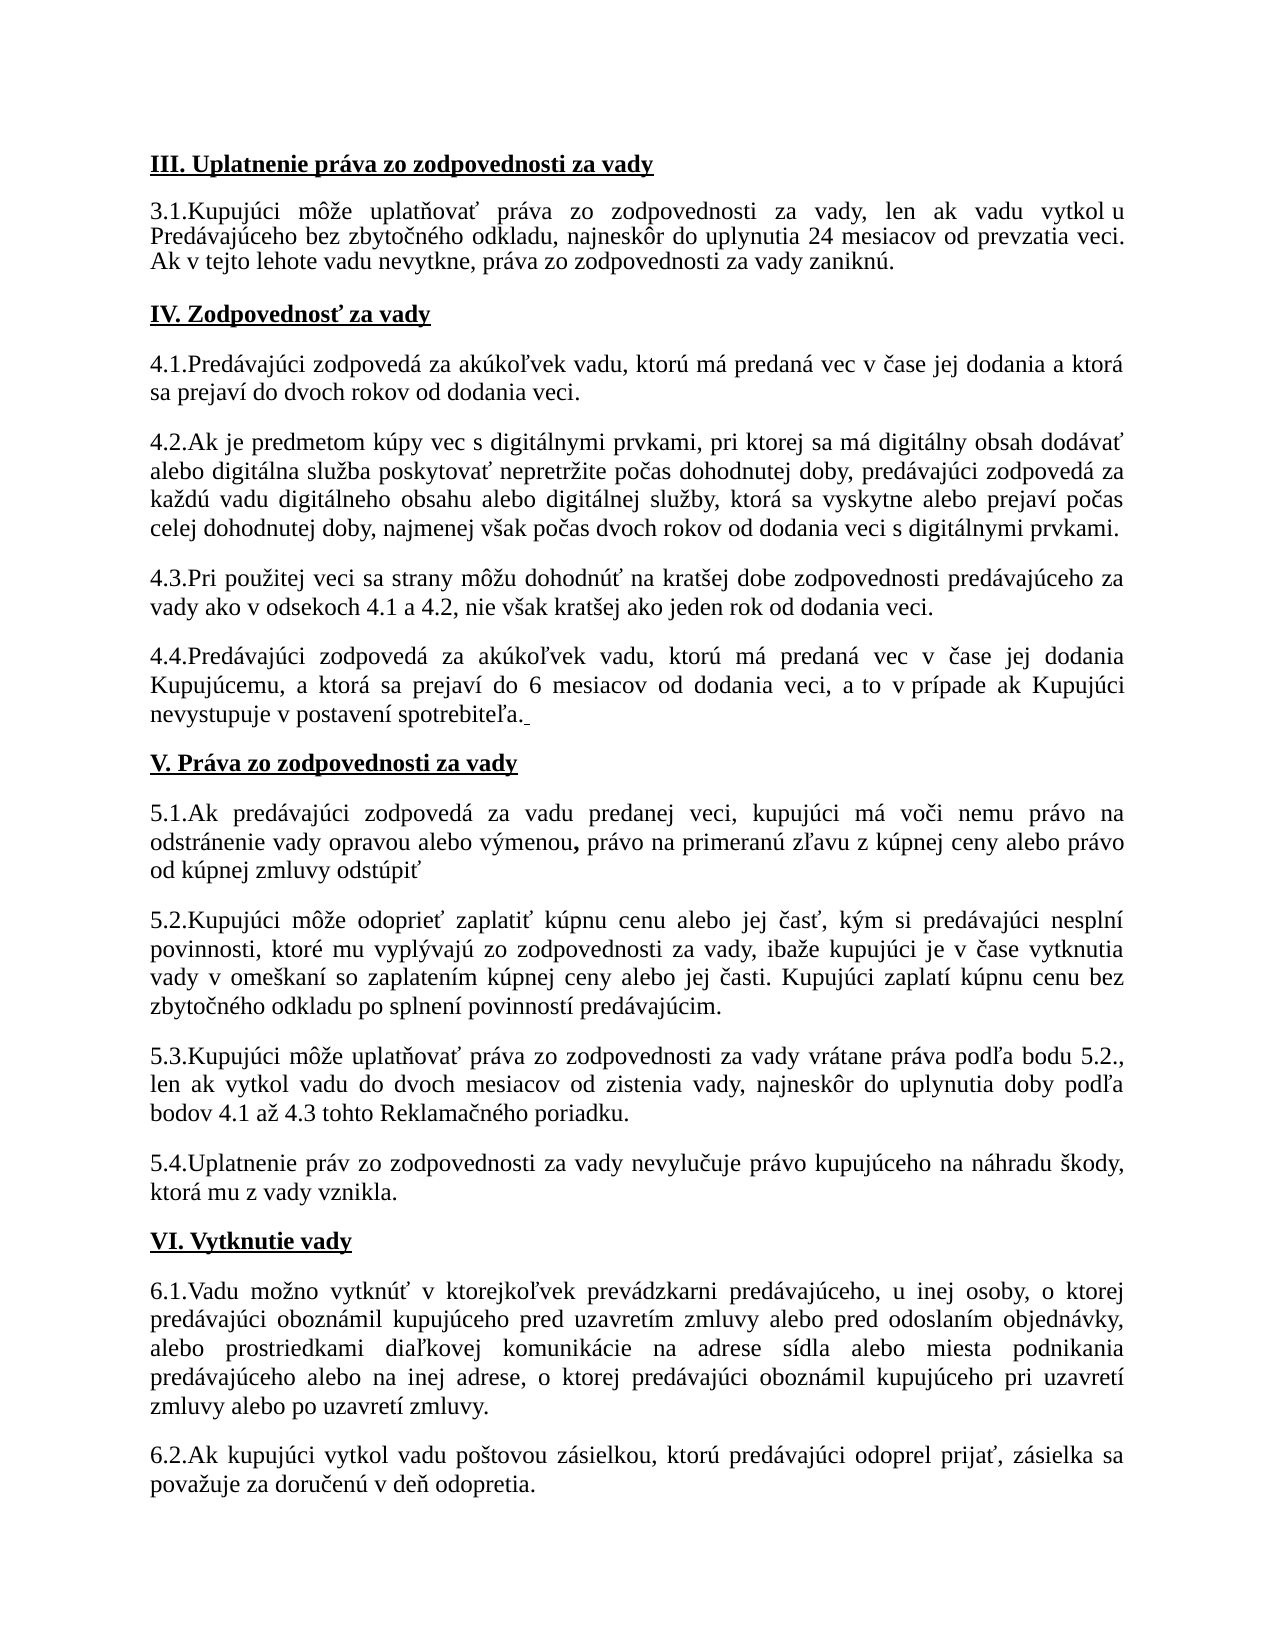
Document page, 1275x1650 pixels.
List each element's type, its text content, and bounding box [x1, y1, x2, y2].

text 5.1.Ak predávajúci zodpovedá za vadu predanej veci, kupujúci má voči nemu právo na odstránenie vady opravou alebo výmenou, právo na primeranú zľavu z kúpnej ceny alebo právo od kúpnej zmluvy odstúpiť [150, 798, 1125, 884]
text 5.3.Kupujúci môže uplatňovať práva zo zodpovednosti za vady vrátane práva podľa bodu 5.2., len ak vytkol vadu do dvoch mesiacov od zistenia vady, najneskôr do uplynutia doby podľa bodov 4.1 až 4.3 tohto Reklamačného poriadku. [150, 1041, 1125, 1127]
text IV. Zodpovednosť za vady [150, 299, 1125, 328]
text 6.2.Ak kupujúci vytkol vadu poštovou zásielkou, ktorú predávajúci odoprel prijať, zásielka sa považuje za doručenú v deň odopretia. [150, 1441, 1125, 1498]
text 4.3.Pri použitej veci sa strany môžu dohodnúť na kratšej dobe zodpovednosti predávajúceho za vady ako v odsekoch 4.1 a 4.2, nie však kratšej ako jeden rok od dodania veci. [150, 563, 1125, 621]
text 4.2.Ak je predmetom kúpy vec s digitálnymi prvkami, pri ktorej sa má digitálny obsah dodávať alebo digitálna služba poskytovať nepretržite počas dohodnutej doby, predávajúci zodpovedá za každú vadu digitálneho obsahu alebo digitálnej služby, ktorá sa vyskytne alebo prejaví počas celej dohodnutej doby, najmenej však počas dvoch rokov od dodania veci s digitálnymi prvkami. [150, 427, 1125, 542]
text III. Uplatnenie práva zo zodpovednosti za vady [150, 150, 1125, 179]
text 4.1.Predávajúci zodpovedá za akúkoľvek vadu, ktorú má predaná vec v čase jej dodania a ktorá sa prejaví do dvoch rokov od dodania veci. [150, 349, 1125, 407]
text V. Práva zo zodpovednosti za vady [150, 749, 1125, 777]
text 6.1.Vadu možno vytknúť v ktorejkoľvek prevádzkarni predávajúceho, u inej osoby, o ktorej predávajúci oboznámil kupujúceho pred uzavretím zmluvy alebo pred odoslaním objednávky, alebo prostriedkami diaľkovej komunikácie na adrese sídla alebo miesta podnikania predávajúceho alebo na inej adrese, o ktorej predávajúci oboznámil kupujúceho pri uzavretí zmluvy alebo po uzavretí zmluvy. [150, 1276, 1125, 1420]
text 5.2.Kupujúci môže odoprieť zaplatiť kúpnu cenu alebo jej časť, kým si predávajúci nesplní povinnosti, ktoré mu vyplývajú zo zodpovednosti za vady, ibaže kupujúci je v čase vytknutia vady v omeškaní so zaplatením kúpnej ceny alebo jej časti. Kupujúci zaplatí kúpnu cenu bez zbytočného odkladu po splnení povinností predávajúcim. [150, 905, 1125, 1020]
text 3.1.Kupujúci môže uplatňovať práva zo zodpovednosti za vady, len ak vadu vytkol u Predávajúceho bez zbytočného odkladu, najneskôr do uplynutia 24 mesiacov od prevzatia veci. Ak v tejto lehote vadu nevytkne, práva zo zodpovednosti za vady zaniknú. [150, 199, 1125, 274]
text 4.4.Predávajúci zodpovedá za akúkoľvek vadu, ktorú má predaná vec v čase jej dodania Kupujúcemu, a ktorá sa prejaví do 6 mesiacov od dodania veci, a to v prípade ak Kupujúci nevystupuje v postavení spotrebiteľa. [150, 642, 1125, 728]
text VI. Vytknutie vady [150, 1227, 1125, 1255]
text 5.4.Uplatnenie práv zo zodpovednosti za vady nevylučuje právo kupujúceho na náhradu škody, ktorá mu z vady vznikla. [150, 1148, 1125, 1206]
